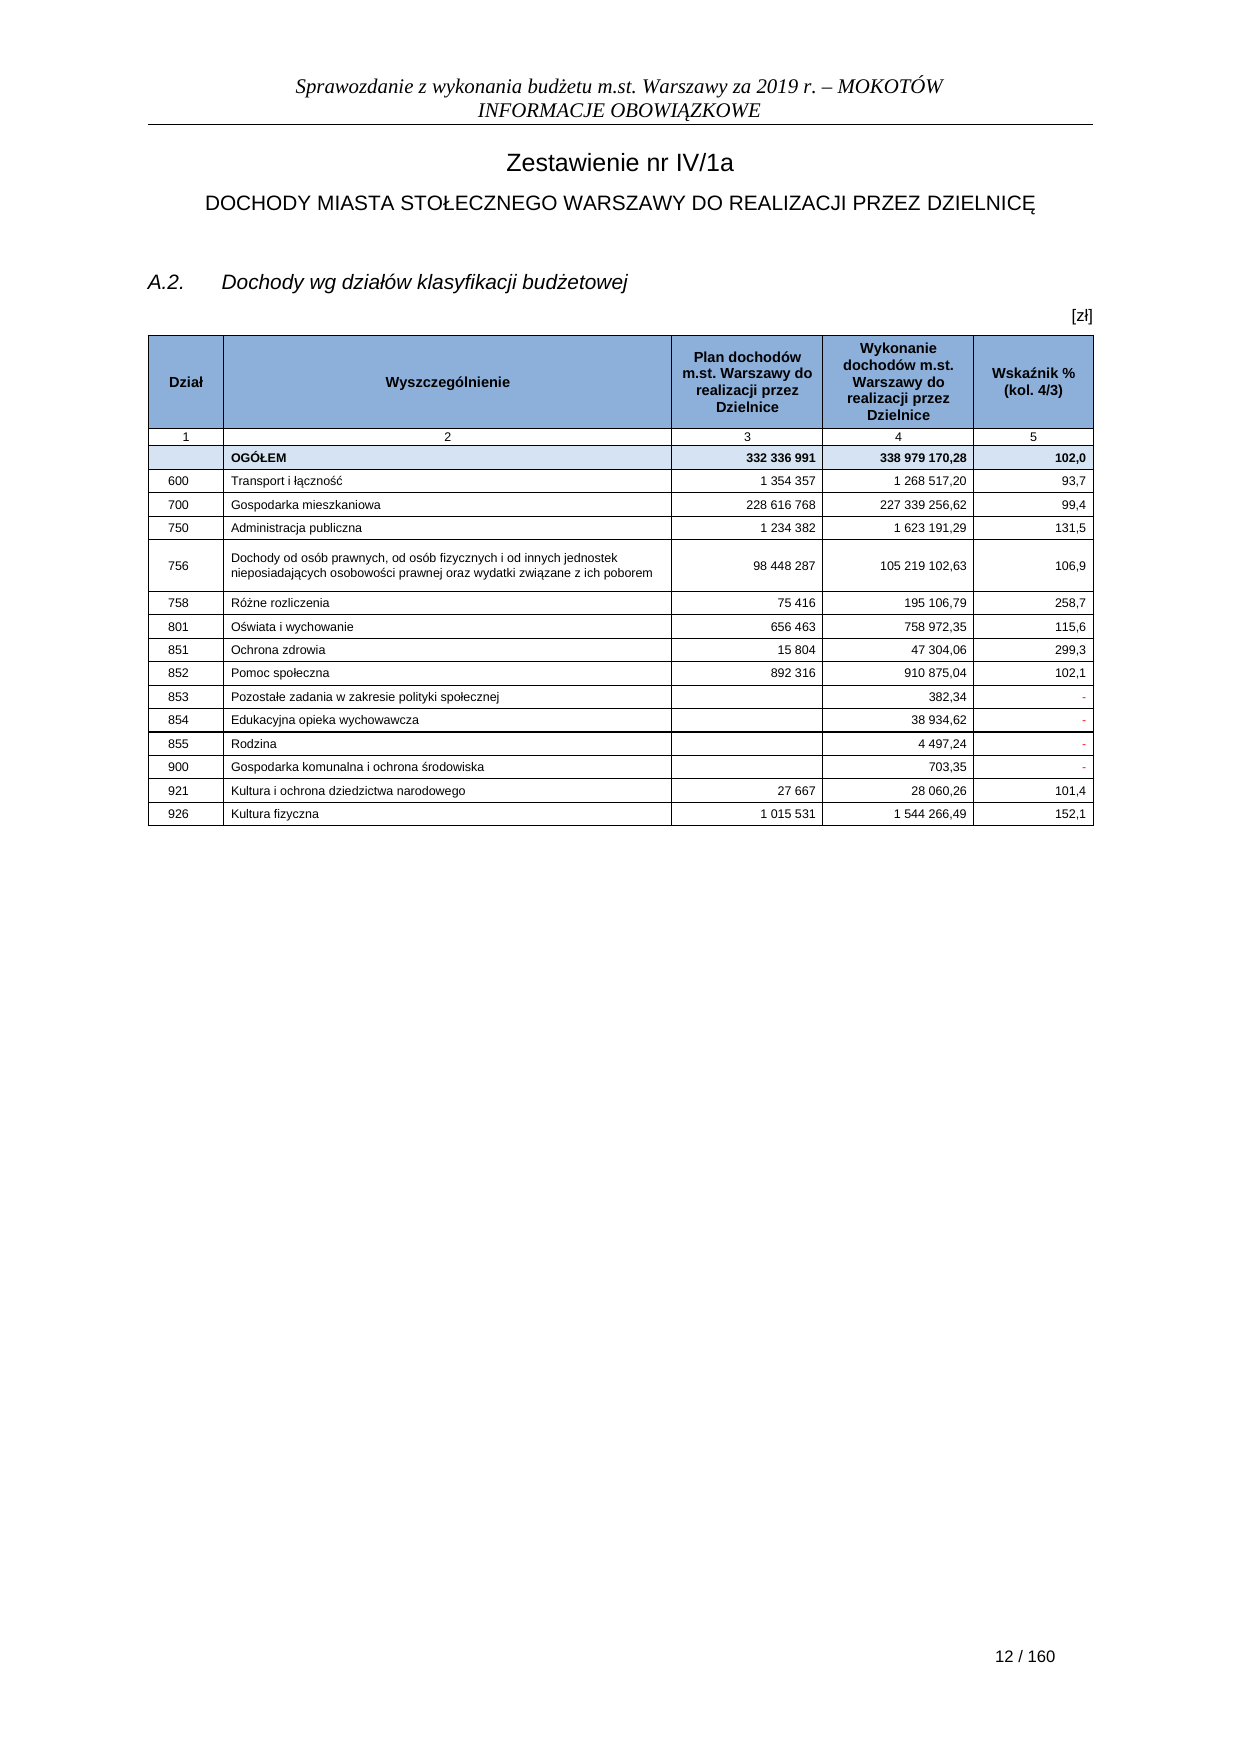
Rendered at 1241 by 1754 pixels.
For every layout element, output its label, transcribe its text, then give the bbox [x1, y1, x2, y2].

table_cell [149, 446, 223, 469]
table_cell 750 [149, 517, 223, 539]
table_cell [672, 756, 822, 778]
table_cell 382,34 [823, 686, 973, 708]
table_cell [672, 686, 822, 708]
table_cell 152,1 [974, 803, 1093, 825]
table_cell 4 [823, 429, 973, 445]
table_cell 1 015 531 [672, 803, 822, 825]
table_cell 1 623 191,29 [823, 517, 973, 539]
table_cell 756 [149, 540, 223, 591]
table_cell 656 463 [672, 615, 822, 638]
table_cell Kultura i ochrona dziedzictwa narodowego [224, 779, 671, 802]
table_header Wyszczególnienie [224, 336, 671, 428]
table_cell 299,3 [974, 639, 1093, 661]
text [zł] [148, 306, 1093, 325]
table_cell Dochody od osób prawnych, od osób fizycznych i od innych jednostek nieposiadających osobowości prawnej oraz wydatki związane z ich poborem [224, 540, 671, 591]
table_cell 5 [974, 429, 1093, 445]
table_cell Pomoc społeczna [224, 662, 671, 684]
table_cell 93,7 [974, 470, 1093, 492]
table_cell 853 [149, 686, 223, 708]
table_cell Gospodarka mieszkaniowa [224, 493, 671, 516]
table_cell 1 268 517,20 [823, 470, 973, 492]
table_cell 1 354 357 [672, 470, 822, 492]
table_cell Kultura fizyczna [224, 803, 671, 825]
table_cell Ochrona zdrowia [224, 639, 671, 661]
table_cell 15 804 [672, 639, 822, 661]
table_cell 1 544 266,49 [823, 803, 973, 825]
table_cell 703,35 [823, 756, 973, 778]
table_cell 3 [672, 429, 822, 445]
table_cell 2 [224, 429, 671, 445]
table_cell 758 [149, 592, 223, 614]
table_cell Administracja publiczna [224, 517, 671, 539]
table_cell 75 416 [672, 592, 822, 614]
table_cell 27 667 [672, 779, 822, 802]
table_cell Oświata i wychowanie [224, 615, 671, 638]
table_cell 115,6 [974, 615, 1093, 638]
table_cell Transport i łączność [224, 470, 671, 492]
table_cell Różne rozliczenia [224, 592, 671, 614]
table_header Wykonanie dochodów m.st. Warszawy do realizacji przez Dzielnice [823, 336, 973, 428]
table_cell 1 [149, 429, 223, 445]
table_cell 338 979 170,28 [823, 446, 973, 469]
table_cell 851 [149, 639, 223, 661]
table_header Wskaźnik % (kol. 4/3) [974, 336, 1093, 428]
table_cell 258,7 [974, 592, 1093, 614]
table_header Plan dochodów m.st. Warszawy do realizacji przez Dzielnice [672, 336, 822, 428]
table_cell 600 [149, 470, 223, 492]
table_cell Pozostałe zadania w zakresie polityki społecznej [224, 686, 671, 708]
table_cell Rodzina [224, 733, 671, 755]
table_cell - [974, 686, 1093, 708]
table_cell [672, 709, 822, 731]
table_cell 892 316 [672, 662, 822, 684]
table_cell 228 616 768 [672, 493, 822, 516]
table_cell 28 060,26 [823, 779, 973, 802]
table_cell 4 497,24 [823, 733, 973, 755]
table_cell 332 336 991 [672, 446, 822, 469]
table_cell - [974, 733, 1093, 755]
table_cell 926 [149, 803, 223, 825]
table_cell 106,9 [974, 540, 1093, 591]
text DOCHODY MIASTA STOŁECZNEGO WARSZAWY DO REALIZACJI PRZEZ DZIELNICĘ [148, 191, 1093, 215]
table_cell - [974, 709, 1093, 731]
table_cell 758 972,35 [823, 615, 973, 638]
table_cell 1 234 382 [672, 517, 822, 539]
table_cell 801 [149, 615, 223, 638]
text Zestawienie nr IV/1a [148, 148, 1093, 176]
table_cell 131,5 [974, 517, 1093, 539]
table_cell Edukacyjna opieka wychowawcza [224, 709, 671, 731]
table_cell 700 [149, 493, 223, 516]
table_cell 227 339 256,62 [823, 493, 973, 516]
table_cell 101,4 [974, 779, 1093, 802]
table_cell 855 [149, 733, 223, 755]
table_cell OGÓŁEM [224, 446, 671, 469]
subtitle A.2. Dochody wg działów klasyfikacji budżetowej [148, 270, 1093, 294]
table_cell 105 219 102,63 [823, 540, 973, 591]
table_cell [672, 733, 822, 755]
table_cell 854 [149, 709, 223, 731]
table_cell 852 [149, 662, 223, 684]
table_cell 921 [149, 779, 223, 802]
table_header Dział [149, 336, 223, 428]
table_cell 195 106,79 [823, 592, 973, 614]
table_cell 900 [149, 756, 223, 778]
table_cell 102,1 [974, 662, 1093, 684]
table_cell Gospodarka komunalna i ochrona środowiska [224, 756, 671, 778]
table_cell 102,0 [974, 446, 1093, 469]
table_cell 47 304,06 [823, 639, 973, 661]
table_cell 98 448 287 [672, 540, 822, 591]
table_cell 38 934,62 [823, 709, 973, 731]
table_cell 99,4 [974, 493, 1093, 516]
table_cell 910 875,04 [823, 662, 973, 684]
table_cell - [974, 756, 1093, 778]
